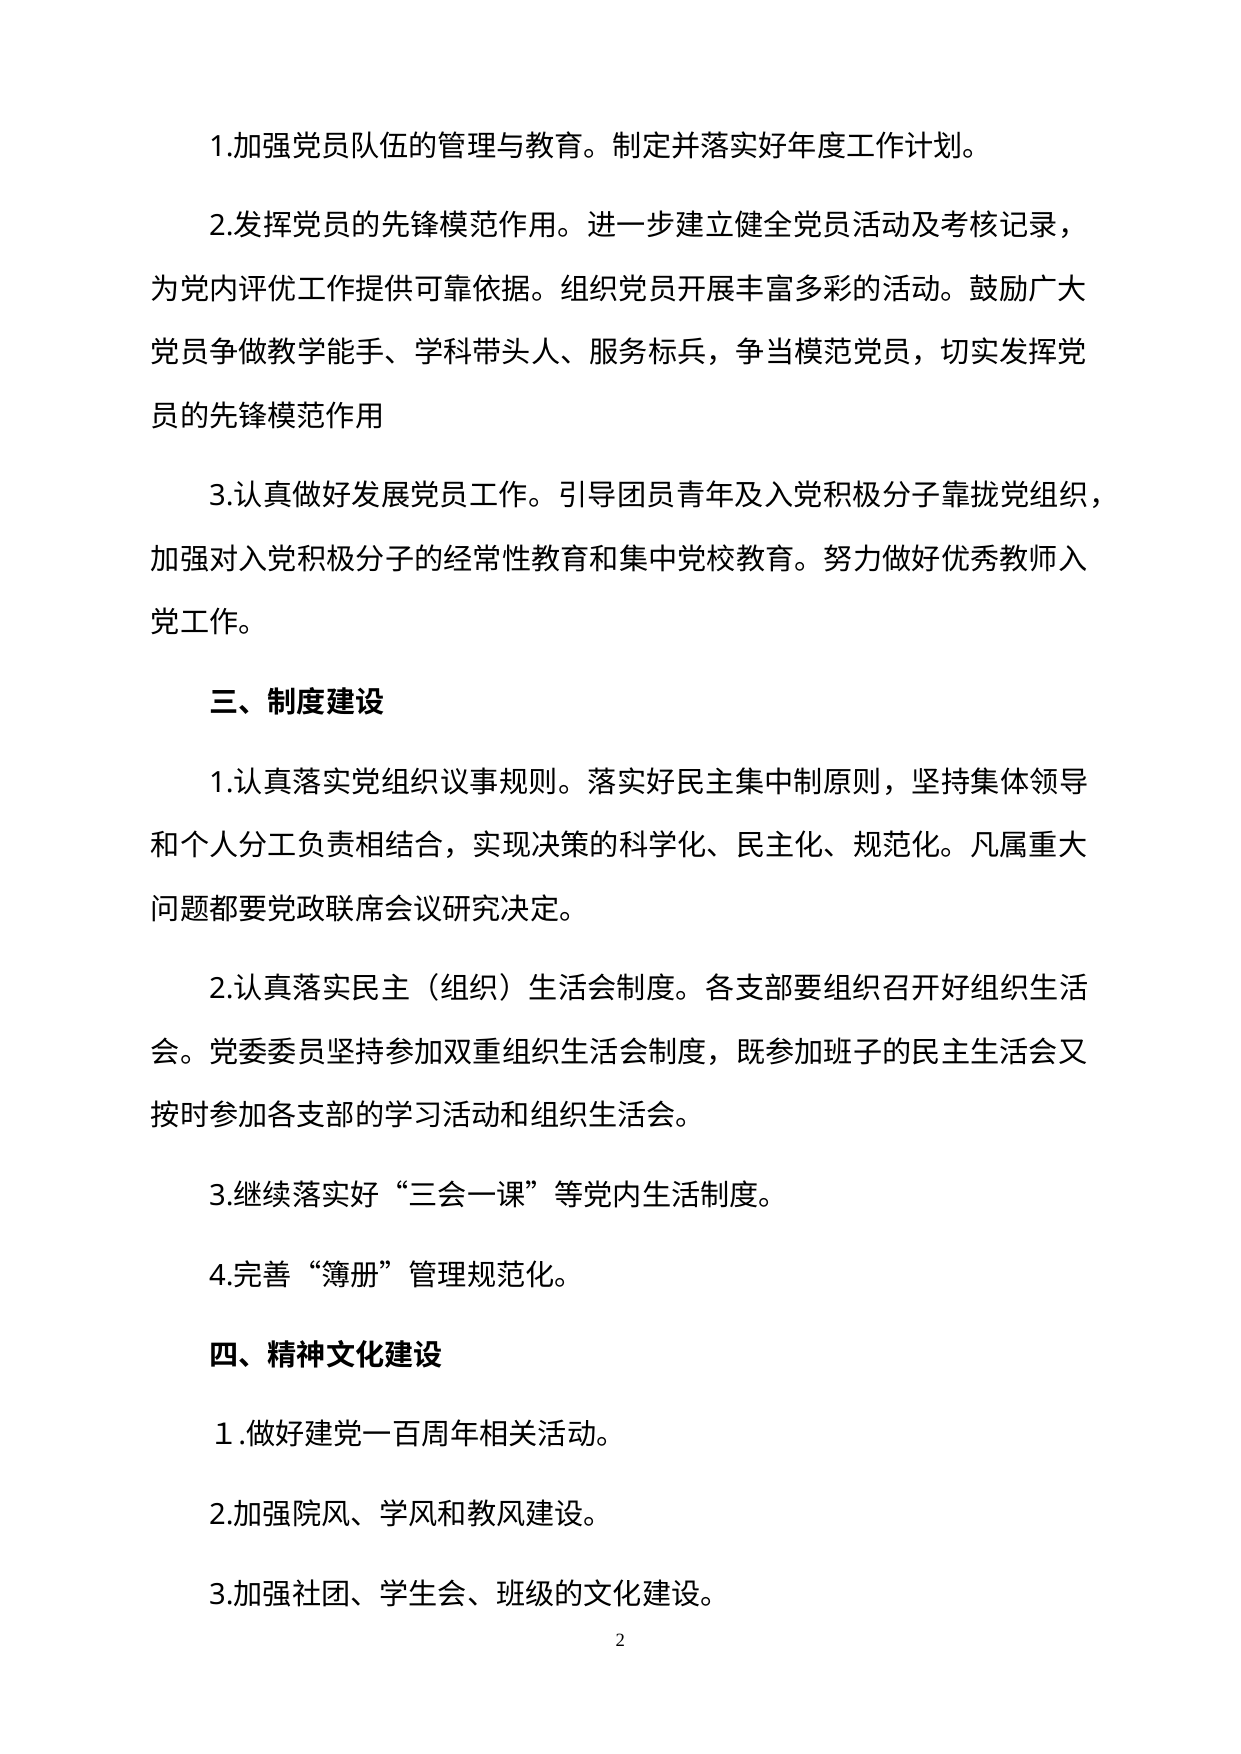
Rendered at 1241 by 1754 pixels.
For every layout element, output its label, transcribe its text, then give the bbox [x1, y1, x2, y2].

text 4.完善“簿册”管理规范化。 [151, 1251, 1089, 1294]
text 2.发挥党员的先锋模范作用。进一步建立健全党员活动及考核记录，为党内评优工作提供可靠依据。组织党员开展丰富多彩的活动。鼓励广大党员争做教学能手、学科带头人、服务标兵，争当模范党员，切实发挥党员的先锋模范作用 [151, 202, 1089, 434]
text 1.加强党员队伍的管理与教育。制定并落实好年度工作计划。 [151, 122, 1089, 164]
text 三、制度建设 [151, 679, 1089, 721]
text 3.认真做好发展党员工作。引导团员青年及入党积极分子靠拢党组织，加强对入党积极分子的经常性教育和集中党校教育。努力做好优秀教师入党工作。 [151, 472, 1089, 641]
text 3.加强社团、学生会、班级的文化建设。 [151, 1571, 1089, 1613]
text 2.加强院风、学风和教风建设。 [151, 1491, 1089, 1533]
text １.做好建党一百周年相关活动。 [151, 1411, 1089, 1453]
text 1.认真落实党组织议事规则。落实好民主集中制原则，坚持集体领导和个人分工负责相结合，实现决策的科学化、民主化、规范化。凡属重大问题都要党政联席会议研究决定。 [151, 758, 1089, 928]
text 2.认真落实民主（组织）生活会制度。各支部要组织召开好组织生活会。党委委员坚持参加双重组织生活会制度，既参加班子的民主生活会又按时参加各支部的学习活动和组织生活会。 [151, 965, 1089, 1134]
text 四、精神文化建设 [151, 1331, 1089, 1373]
text 3.继续落实好“三会一课”等党内生活制度。 [151, 1172, 1089, 1214]
